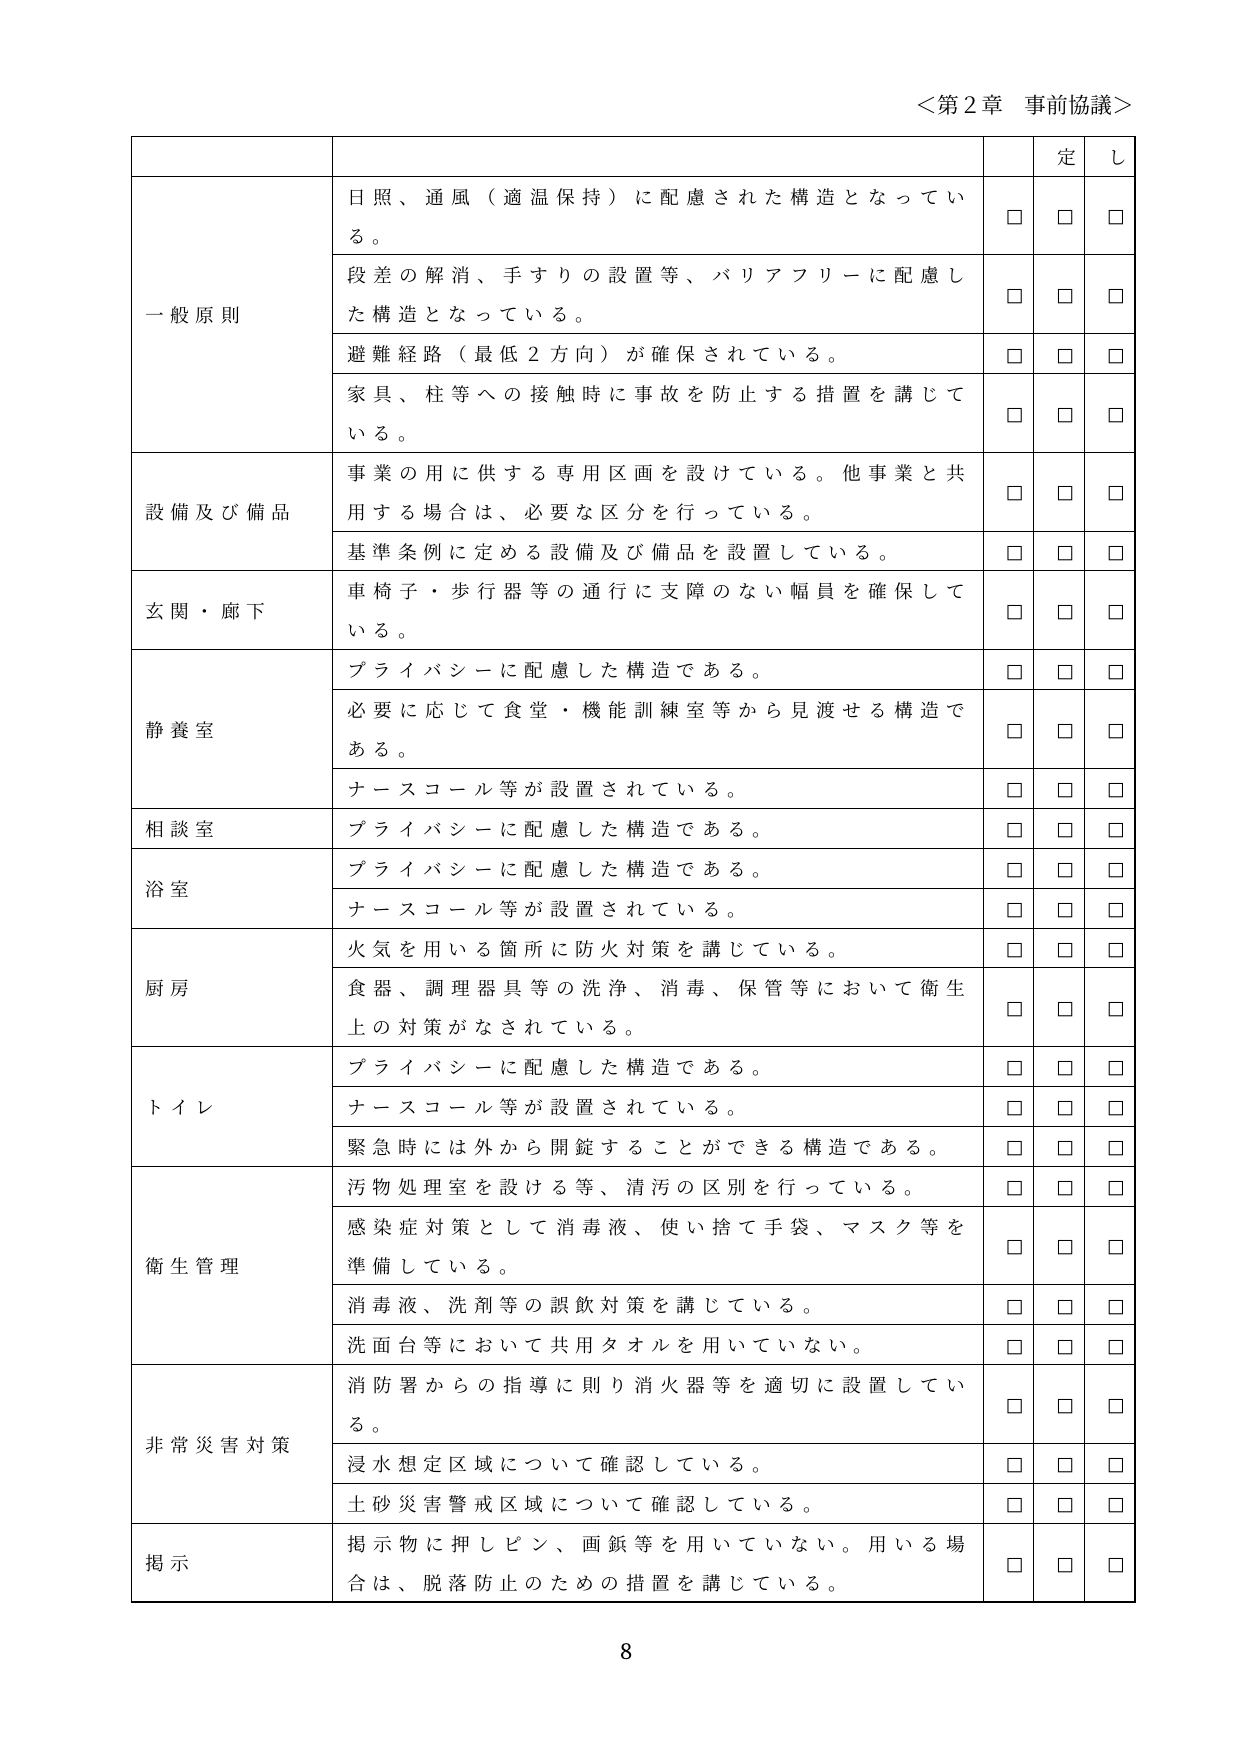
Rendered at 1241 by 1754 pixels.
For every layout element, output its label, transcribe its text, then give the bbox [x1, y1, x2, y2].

table_cell □ [984, 453, 1033, 531]
table_cell □ [1085, 889, 1134, 927]
table_cell □ [984, 1524, 1033, 1601]
table_cell □ [1034, 690, 1084, 768]
table_cell 洗面台等において共用タオルを用いていない。 [333, 1325, 983, 1364]
table_cell 事業の用に供する専用区画を設けている。他事業と共用する場合は、必要な区分を行っている。 [333, 453, 983, 531]
table_cell 日照、通風（適温保持）に配慮された構造となっている。 [333, 177, 983, 254]
table_cell 火気を用いる箇所に防火対策を講じている。 [333, 929, 983, 967]
table_cell □ [1085, 1484, 1134, 1523]
table_cell 段差の解消、手すりの設置等、バリアフリーに配慮した構造となっている。 [333, 255, 983, 333]
table_cell □ [1034, 769, 1084, 808]
table_cell □ [1034, 177, 1084, 254]
table_cell □ [1085, 1127, 1134, 1166]
table_cell □ [1034, 1207, 1084, 1284]
table_cell □ [984, 177, 1033, 254]
table_cell □ [1034, 968, 1084, 1046]
table_cell □ [1085, 809, 1134, 848]
table_cell □ [1085, 1207, 1134, 1284]
table_cell □ [1034, 889, 1084, 927]
table_cell □ [1085, 571, 1134, 649]
table_cell 掲示 [132, 1524, 332, 1601]
table_cell □ [1085, 453, 1134, 531]
table_cell □ [984, 968, 1033, 1046]
table_cell □ [1034, 1087, 1084, 1126]
table_header 適合 [984, 137, 1033, 176]
table_cell □ [1085, 255, 1134, 333]
table_cell □ [1034, 650, 1084, 689]
table_cell □ [1034, 255, 1084, 333]
table_cell □ [984, 650, 1033, 689]
table_cell □ [984, 889, 1033, 927]
table_cell □ [1034, 1167, 1084, 1206]
table_cell 車椅子・歩行器等の通行に支障のない幅員を確保している。 [333, 571, 983, 649]
table_cell □ [984, 571, 1033, 649]
table_cell □ [984, 1365, 1033, 1443]
table_cell □ [984, 374, 1033, 452]
table_cell □ [984, 255, 1033, 333]
table_cell □ [984, 1325, 1033, 1364]
table_cell ナースコール等が設置されている。 [333, 889, 983, 927]
table_cell □ [984, 690, 1033, 768]
table_cell 感染症対策として消毒液、使い捨て手袋、マスク等を準備している。 [333, 1207, 983, 1284]
table_cell □ [1085, 1325, 1134, 1364]
table_header 内容 [333, 137, 983, 176]
table_cell □ [984, 929, 1033, 967]
table_cell □ [984, 1127, 1033, 1166]
table_cell □ [1034, 1127, 1084, 1166]
table_cell 消防署からの指導に則り消火器等を適切に設置している。 [333, 1365, 983, 1443]
table_cell □ [984, 532, 1033, 570]
table_cell □ [1034, 334, 1084, 373]
table_cell □ [984, 809, 1033, 848]
table_cell 厨房 [132, 929, 332, 1046]
table_cell □ [1085, 374, 1134, 452]
table_cell □ [1034, 453, 1084, 531]
table_cell □ [1034, 1524, 1084, 1601]
table_cell □ [1085, 1047, 1134, 1086]
table_cell □ [984, 1285, 1033, 1324]
table_cell □ [984, 1484, 1033, 1523]
table_cell □ [984, 334, 1033, 373]
table_cell プライバシーに配慮した構造である。 [333, 809, 983, 848]
table_cell □ [984, 1087, 1033, 1126]
table_cell 汚物処理室を設ける等、清汚の区別を行っている。 [333, 1167, 983, 1206]
table_cell □ [1034, 1444, 1084, 1483]
table_cell □ [1034, 1047, 1084, 1086]
table_cell 静養室 [132, 650, 332, 808]
table_cell 避難経路（最低２方向）が確保されている。 [333, 334, 983, 373]
table_cell □ [984, 1047, 1033, 1086]
table_cell 浸水想定区域について確認している。 [333, 1444, 983, 1483]
table_cell □ [1085, 1285, 1134, 1324]
table_cell ナースコール等が設置されている。 [333, 769, 983, 808]
table_cell □ [984, 1167, 1033, 1206]
table_cell プライバシーに配慮した構造である。 [333, 849, 983, 887]
table_cell □ [1034, 1365, 1084, 1443]
table_cell 衛生管理 [132, 1167, 332, 1364]
table_cell □ [984, 849, 1033, 887]
table_cell プライバシーに配慮した構造である。 [333, 1047, 983, 1086]
table_cell □ [1085, 177, 1134, 254]
table_cell □ [1085, 1167, 1134, 1206]
table_cell □ [984, 1207, 1033, 1284]
table_cell □ [1085, 1524, 1134, 1601]
table_cell □ [1034, 1285, 1084, 1324]
table_cell 必要に応じて食堂・機能訓練室等から見渡せる構造である。 [333, 690, 983, 768]
table_cell □ [1085, 968, 1134, 1046]
table_cell □ [984, 1444, 1033, 1483]
table_cell プライバシーに配慮した構造である。 [333, 650, 983, 689]
table_cell □ [1034, 532, 1084, 570]
table_header 対応予定 [1034, 137, 1084, 176]
table_cell 消毒液、洗剤等の誤飲対策を講じている。 [333, 1285, 983, 1324]
table_cell □ [1085, 690, 1134, 768]
table_cell 緊急時には外から開錠することができる構造である。 [333, 1127, 983, 1166]
table_cell □ [1085, 929, 1134, 967]
table_cell 一般原則 [132, 177, 332, 452]
table_cell □ [1085, 532, 1134, 570]
table_cell □ [1034, 809, 1084, 848]
table_cell 掲示物に押しピン、画鋲等を用いていない。用いる場合は、脱落防止のための措置を講じている。 [333, 1524, 983, 1601]
table_cell 玄関・廊下 [132, 571, 332, 649]
table_cell 土砂災害警戒区域について確認している。 [333, 1484, 983, 1523]
table_cell □ [1085, 1087, 1134, 1126]
table_cell □ [1034, 849, 1084, 887]
table_cell 設備及び備品 [132, 453, 332, 570]
table_cell □ [1085, 769, 1134, 808]
table_header 項目 [132, 137, 332, 176]
table_cell 浴室 [132, 849, 332, 927]
table_cell □ [1085, 1444, 1134, 1483]
table_cell 非常災害対策 [132, 1365, 332, 1523]
table_cell 相談室 [132, 809, 332, 848]
table_cell トイレ [132, 1047, 332, 1166]
table_cell ナースコール等が設置されている。 [333, 1087, 983, 1126]
table_cell □ [984, 769, 1033, 808]
table_cell □ [1034, 1484, 1084, 1523]
table_cell 食器、調理器具等の洗浄、消毒、保管等において衛生上の対策がなされている。 [333, 968, 983, 1046]
table_header 該当無し [1085, 137, 1134, 176]
table_cell □ [1085, 1365, 1134, 1443]
table_cell □ [1085, 849, 1134, 887]
table_cell □ [1034, 374, 1084, 452]
table_cell □ [1034, 929, 1084, 967]
table_cell □ [1085, 334, 1134, 373]
table_cell 家具、柱等への接触時に事故を防止する措置を講じている。 [333, 374, 983, 452]
table_cell 基準条例に定める設備及び備品を設置している。 [333, 532, 983, 570]
table_cell □ [1034, 571, 1084, 649]
table_cell □ [1034, 1325, 1084, 1364]
table_cell □ [1085, 650, 1134, 689]
